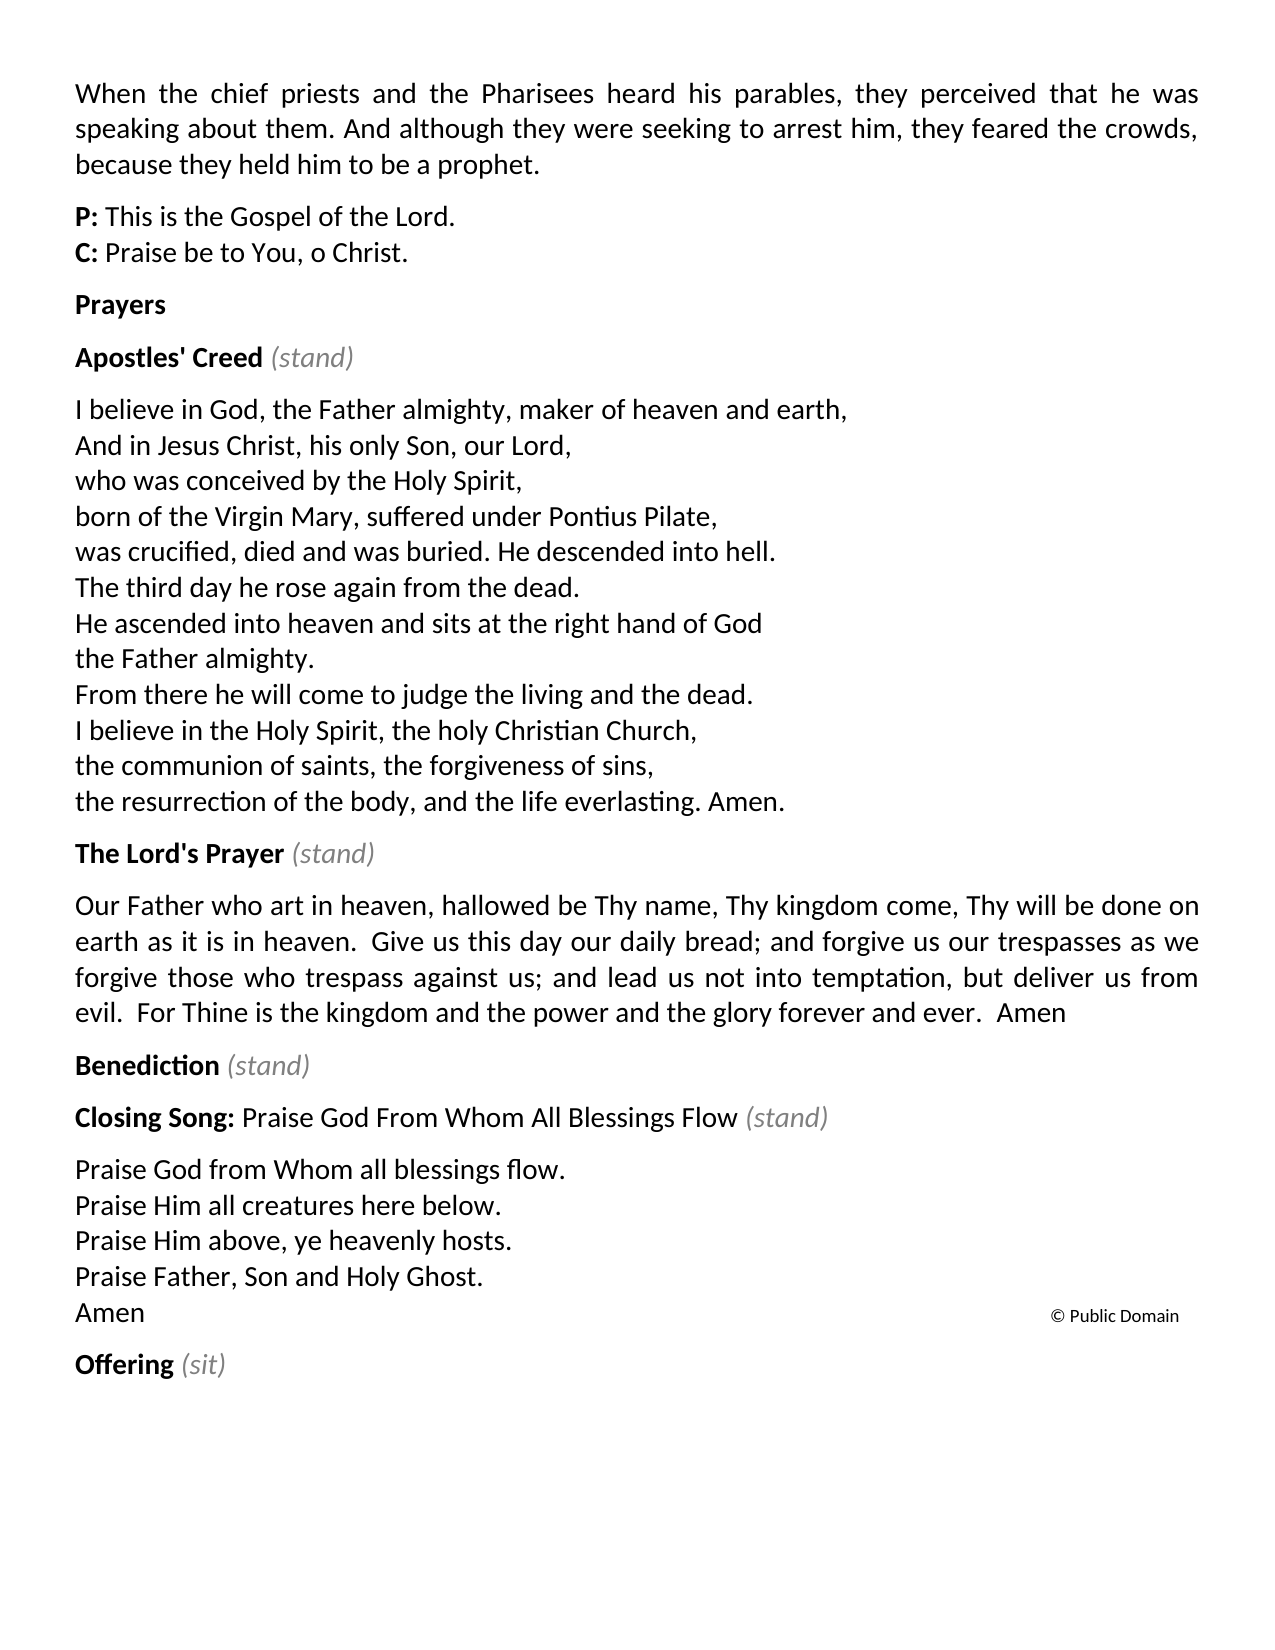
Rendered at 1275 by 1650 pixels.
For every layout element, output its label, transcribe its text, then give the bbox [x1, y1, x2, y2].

text Offering (sit) [75, 1346, 1200, 1382]
text Benediction (stand) [75, 1047, 1200, 1082]
text Praise God from Whom all blessings flow. Praise Him all creatures here below. Praise Him above, ye heavenly hosts. Praise Father, Son and Holy Ghost. Amen © Public Domain [75, 1151, 1200, 1329]
text P: This is the Gospel of the Lord. C: Praise be to You, o Christ. [75, 198, 1200, 270]
text Apostles' Creed (stand) [75, 339, 1200, 374]
text When the chief priests and the Pharisees heard his parables, they perceived that he was speaking about them. And although they were seeking to arrest him, they feared the crowds, because they held him to be a prophet. [75, 75, 1200, 182]
text Prayers [75, 286, 1200, 322]
text Closing Song: Praise God From Whom All Blessings Flow (stand) [75, 1099, 1200, 1134]
text The Lord's Prayer (stand) [75, 835, 1200, 871]
text Our Father who art in heaven, hallowed be Thy name, Thy kingdom come, Thy will be done on earth as it is in heaven. Give us this day our daily bread; and forgive us our trespasses as we forgive those who trespass against us; and lead us not into temptation, but deliver us from evil. For Thine is the kingdom and the power and the glory forever and ever. Amen [75, 887, 1200, 1030]
text I believe in God, the Father almighty, maker of heaven and earth, And in Jesus Christ, his only Son, our Lord, who was conceived by the Holy Spirit, born of the Virgin Mary, suffered under Pontius Pilate, was crucified, died and was buried. He descended into hell. The third day he rose again from the dead. He ascended into heaven and sits at the right hand of God the Father almighty. From there he will come to judge the living and the dead. I believe in the Holy Spirit, the holy Christian Church, the communion of saints, the forgiveness of sins, the resurrection of the body, and the life everlasting. Amen. [75, 391, 1200, 818]
